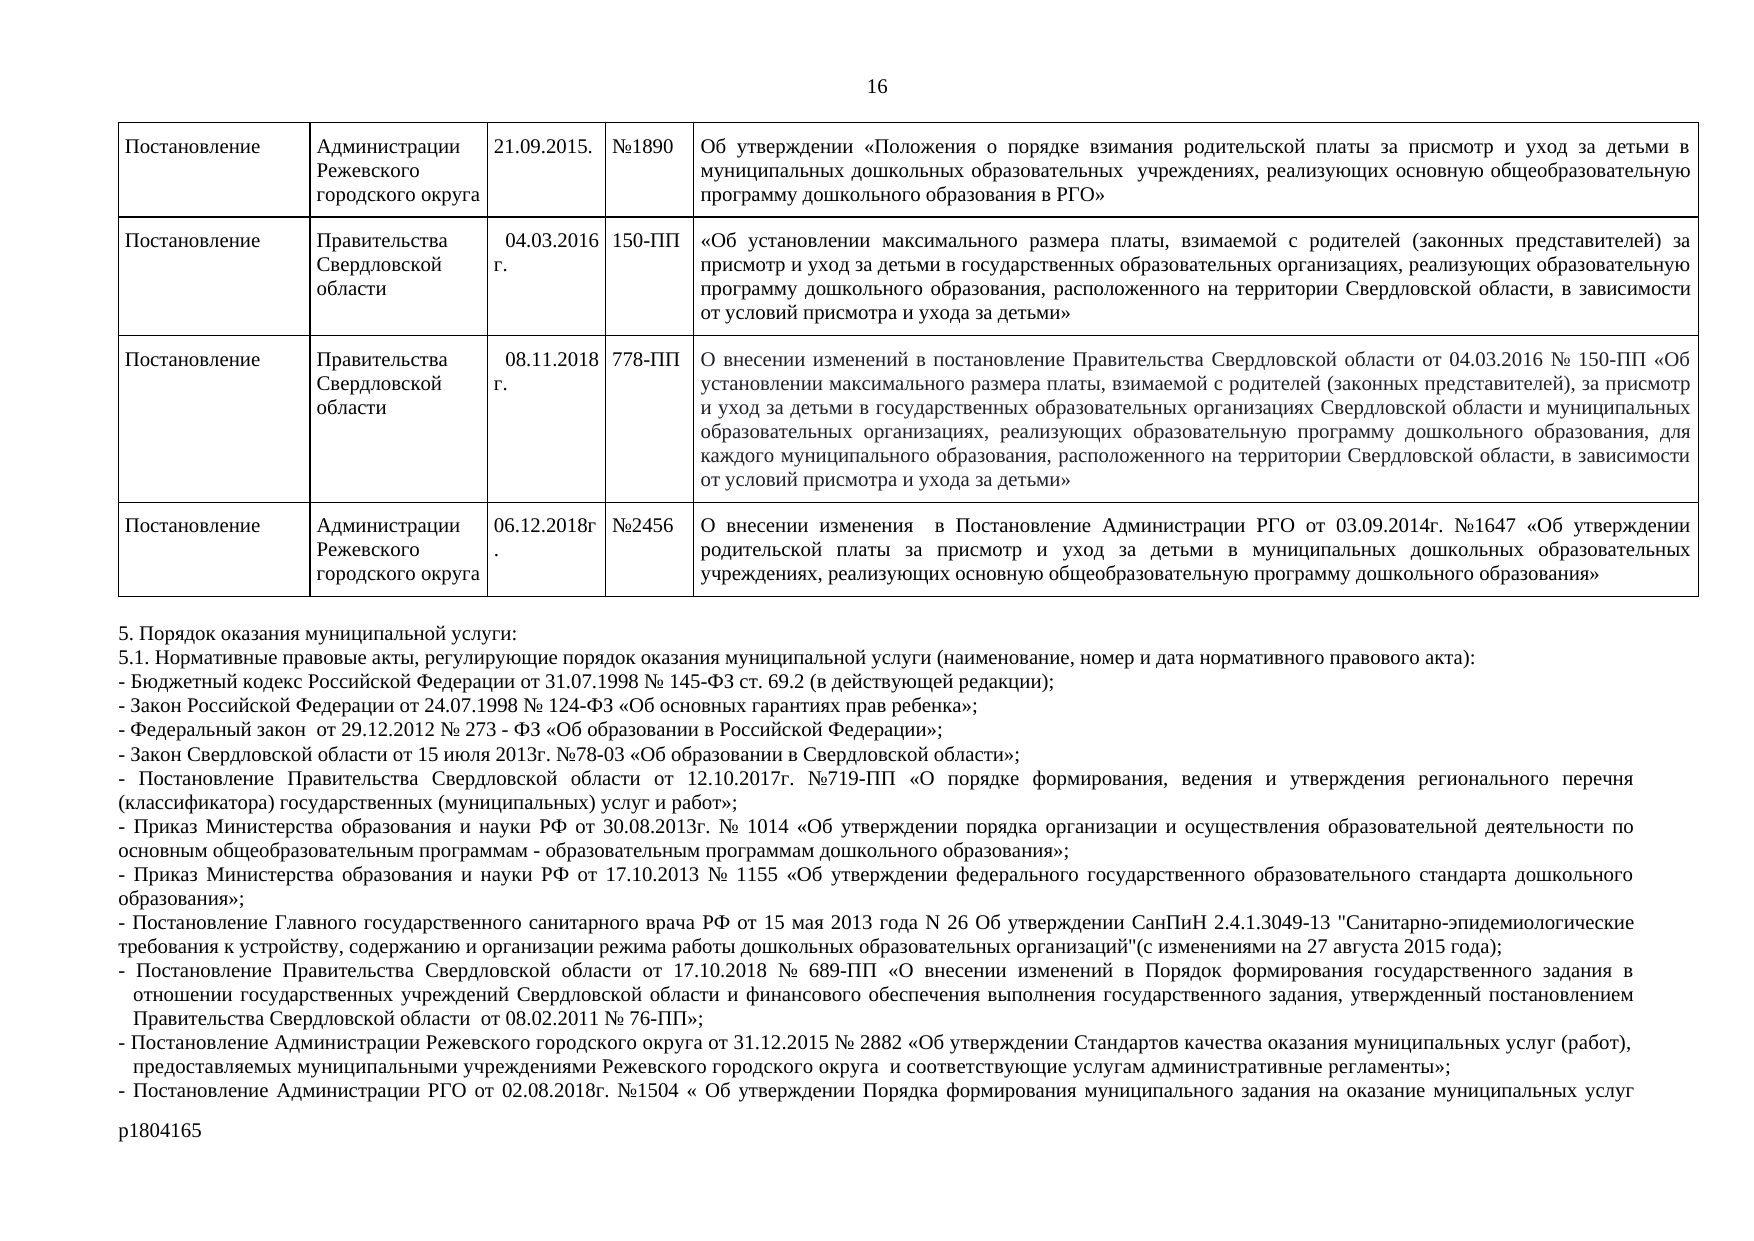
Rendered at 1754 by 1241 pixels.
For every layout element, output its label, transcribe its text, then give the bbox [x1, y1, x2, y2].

text 5.1. Нормативные правовые акты, регулирующие порядок оказания муниципальной услуги (наименование, номер и дата нормативного правового акта): [118, 645, 1636, 669]
table_cell 04.03.2016г. [488, 218, 605, 335]
table_cell Об утверждении «Положения о порядке взимания родительской платы за присмотр и уход за детьми в муниципальных дошкольных образовательных учреждениях, реализующих основную общеобразовательную программу дошкольного образования в РГО» [694, 123, 1698, 216]
text - Приказ Министерства образования и науки РФ от 30.08.2013г. № 1014 «Об утверждении порядка организации и осуществления образовательной деятельности по основным общеобразовательным программам - образовательным программам дошкольного образования»; [118, 814, 1636, 862]
text - Закон Российской Федерации от 24.07.1998 № 124-ФЗ «Об основных гарантиях прав ребенка»; [118, 693, 1636, 717]
table_cell 08.11.2018г. [488, 336, 605, 502]
text - Постановление Администрации Режевского городского округа от 31.12.2015 № 2882 «Об утверждении Стандартов качества оказания муниципальных услуг (работ), предоставляемых муниципальными учреждениями Режевского городского округа и соответствующие услугам административные регламенты»; [118, 1030, 1636, 1078]
table_cell Правительства Свердловской области [311, 218, 487, 335]
text - Закон Свердловской области от 15 июля 2013г. №78-03 «Об образовании в Свердловской области»; [118, 741, 1636, 766]
table_cell 06.12.2018г. [488, 503, 605, 596]
table_cell №2456 [606, 503, 693, 596]
text - Постановление Главного государственного санитарного врача РФ от 15 мая 2013 года N 26 Об утверждении СанПиН 2.4.1.3049-13 "Санитарно-эпидемиологические требования к устройству, содержанию и организации режима работы дошкольных образовательных организаций"(с изменениями на 27 августа 2015 года); [118, 910, 1636, 958]
table_cell Постановление [119, 218, 309, 335]
table_cell «Об установлении максимального размера платы, взимаемой с родителей (законных представителей) за присмотр и уход за детьми в государственных образовательных организациях, реализующих образовательную программу дошкольного образования, расположенного на территории Свердловской области, в зависимости от условий присмотра и ухода за детьми» [694, 218, 1698, 335]
table_cell 150-ПП [606, 218, 693, 335]
text - Федеральный закон от 29.12.2012 № 273 - ФЗ «Об образовании в Российской Федерации»; [118, 717, 1636, 741]
table_cell О внесении изменения в Постановление Администрации РГО от 03.09.2014г. №1647 «Об утверждении родительской платы за присмотр и уход за детьми в муниципальных дошкольных образовательных учреждениях, реализующих основную общеобразовательную программу дошкольного образования» [694, 503, 1698, 596]
table_cell №1890 [606, 123, 693, 216]
text 5. Порядок оказания муниципальной услуги: [118, 621, 1636, 645]
table_cell 21.09.2015. [488, 123, 605, 216]
text - Постановление Правительства Свердловской области от 17.10.2018 № 689-ПП «О внесении изменений в Порядок формирования государственного задания в отношении государственных учреждений Свердловской области и финансового обеспечения выполнения государственного задания, утвержденный постановлением Правительства Свердловской области от 08.02.2011 № 76-ПП»; [118, 958, 1636, 1030]
table_cell Постановление [119, 123, 309, 216]
text - Бюджетный кодекс Российской Федерации от 31.07.1998 № 145-ФЗ ст. 69.2 (в действующей редакции); [118, 669, 1636, 693]
table_cell Правительства Свердловской области [311, 336, 487, 502]
text - Постановление Правительства Свердловской области от 12.10.2017г. №719-ПП «О порядке формирования, ведения и утверждения регионального перечня (классификатора) государственных (муниципальных) услуг и работ»; [118, 766, 1636, 814]
table_cell Постановление [119, 336, 309, 502]
text - Приказ Министерства образования и науки РФ от 17.10.2013 № 1155 «Об утверждении федерального государственного образовательного стандарта дошкольного образования»; [118, 862, 1636, 910]
table_cell 778-ПП [606, 336, 693, 502]
table_cell О внесении изменений в постановление Правительства Свердловской области от 04.03.2016 № 150-ПП «Об установлении максимального размера платы, взимаемой с родителей (законных представителей), за присмотр и уход за детьми в государственных образовательных организациях Свердловской области и муниципальных образовательных организациях, реализующих образовательную программу дошкольного образования, для каждого муниципального образования, расположенного на территории Свердловской области, в зависимости от условий присмотра и ухода за детьми» [694, 336, 1698, 502]
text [118, 1078, 1636, 1102]
table_cell Постановление [119, 503, 309, 596]
table_cell Администрации Режевского городского округа [311, 503, 487, 596]
table_cell Администрации Режевского городского округа [311, 123, 487, 216]
